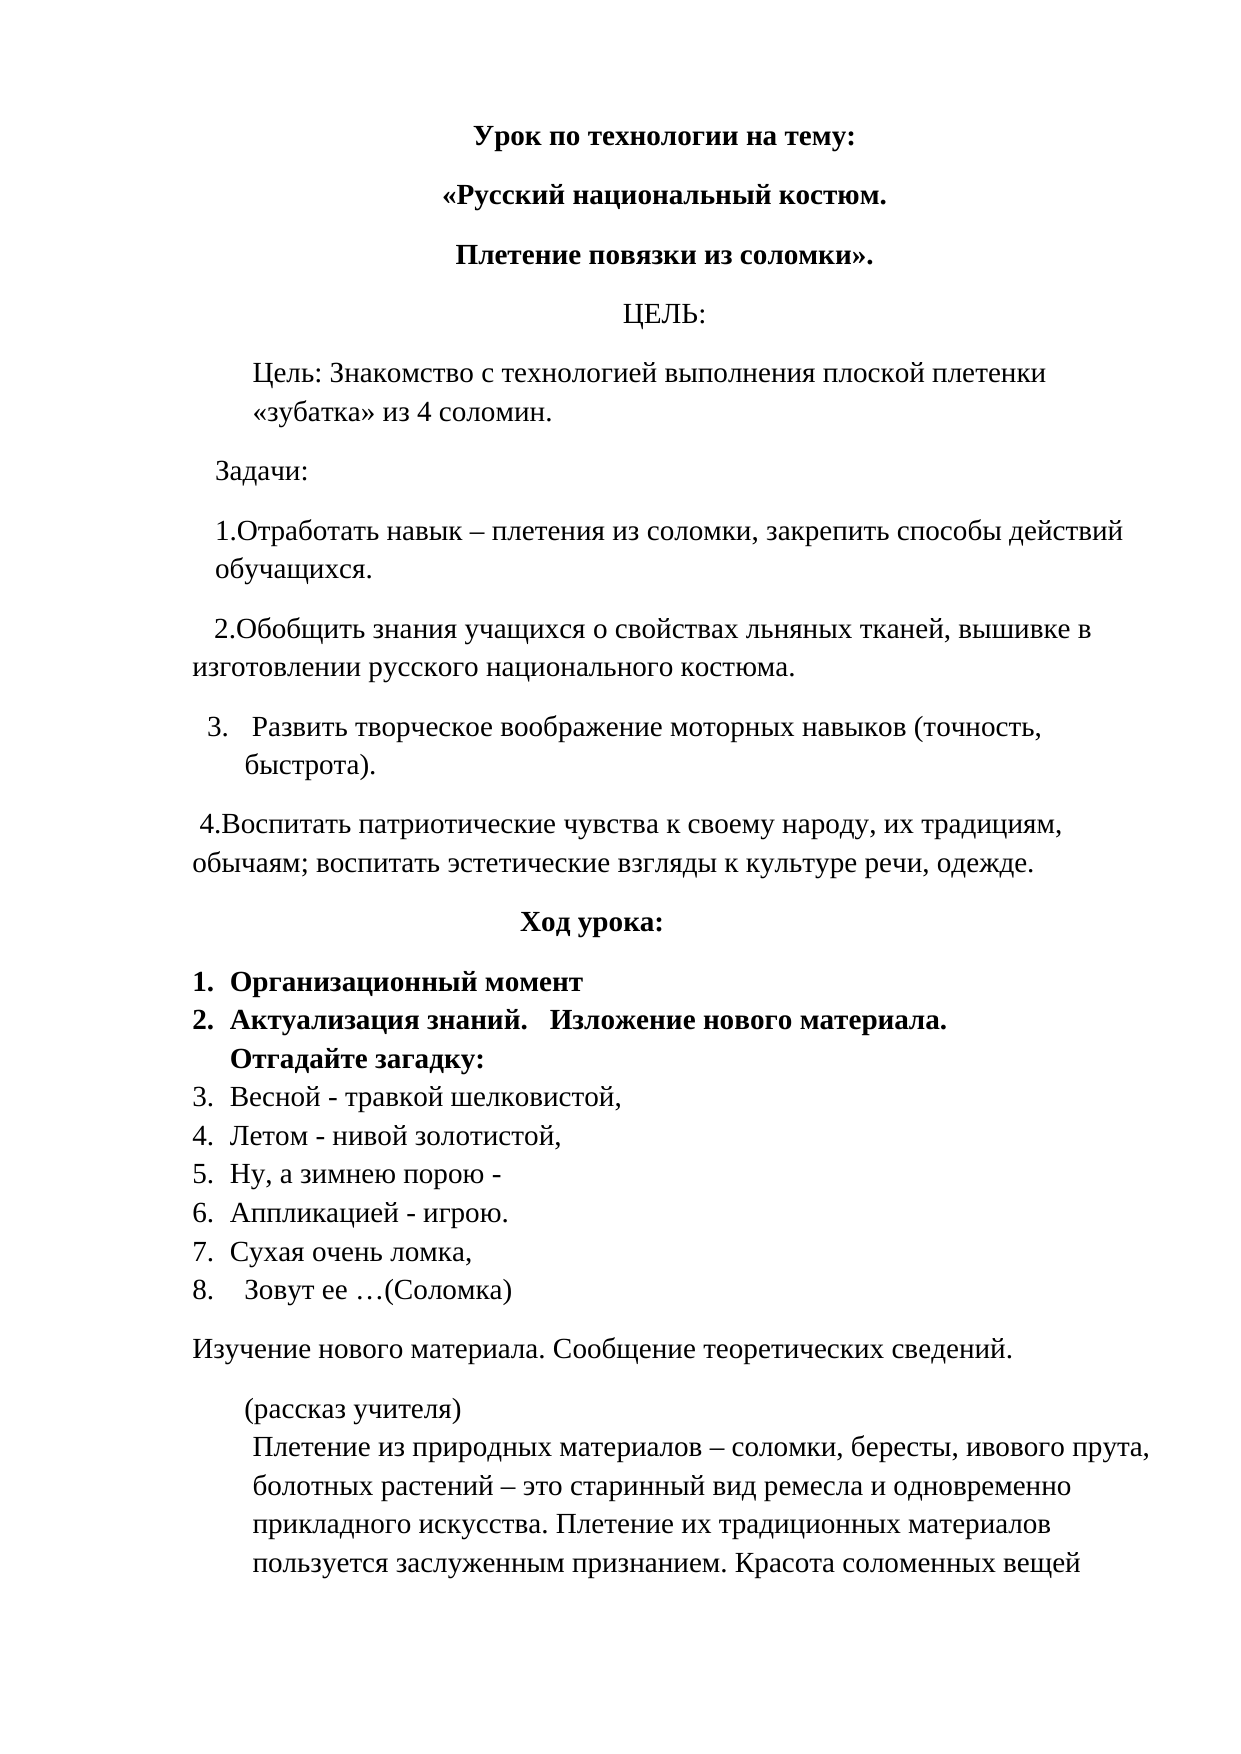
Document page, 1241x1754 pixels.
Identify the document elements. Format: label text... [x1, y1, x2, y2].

list Летом - нивой золотистой, [192, 1118, 1152, 1152]
list Ну, а зимнею порою - [192, 1157, 1152, 1190]
text 2.Обобщить знания учащихся о свойствах льняных тканей, вышивке в изготовлении русского национального костюма. [192, 611, 1152, 683]
text Задачи: [215, 453, 1152, 487]
list Аппликацией - игрою. [192, 1195, 1152, 1229]
text 4.Воспитать патриотические чувства к своему народу, их традициям, обычаям; воспитать эстетические взгляды к культуре речи, одежде. [192, 807, 1152, 879]
list Актуализация знаний. Изложение нового материала. Отгадайте загадку: [192, 1002, 1152, 1074]
text Урок по технологии на тему: [177, 118, 1152, 152]
text ЦЕЛЬ: [177, 296, 1152, 330]
text Изучение нового материала. Сообщение теоретических сведений. [192, 1332, 1152, 1365]
list Зовут ее …(Соломка) [192, 1272, 1152, 1306]
list Организационный момент [192, 964, 1152, 997]
list (рассказ учителя) [229, 1391, 1152, 1424]
list Цель: Знакомство с технологией выполнения плоской плетенки «зубатка» из 4 соломин. [252, 356, 1152, 428]
text Ход урока: [177, 904, 1152, 938]
list Сухая очень ломка, [192, 1234, 1152, 1267]
text Плетение повязки из соломки». [177, 237, 1152, 270]
text «Русский национальный костюм. [177, 177, 1152, 211]
list Развить творческое воображение моторных навыков (точность, быстрота). [207, 709, 1152, 781]
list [252, 1429, 1152, 1579]
list Весной - травкой шелковистой, [192, 1079, 1152, 1113]
text 1.Отработать навык – плетения из соломки, закрепить способы действий обучащихся. [215, 513, 1152, 585]
